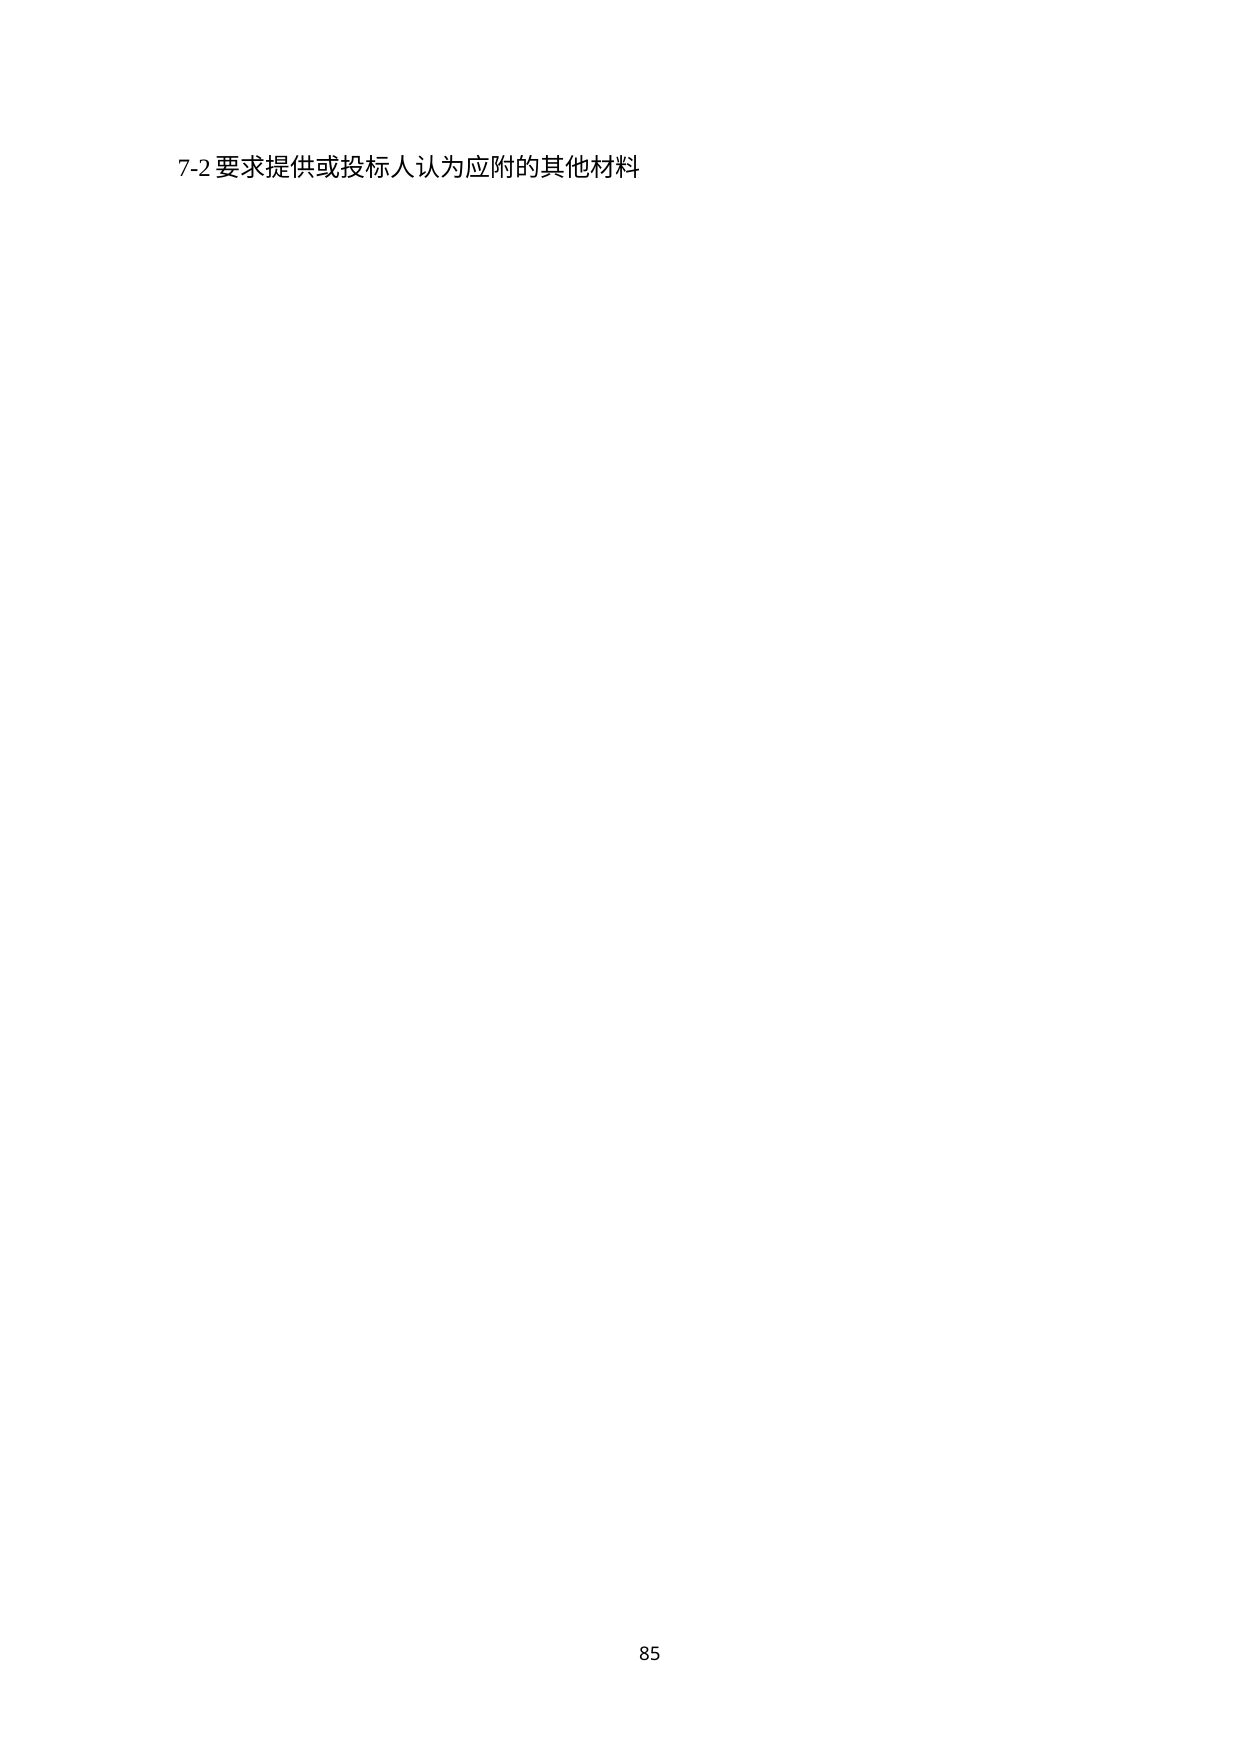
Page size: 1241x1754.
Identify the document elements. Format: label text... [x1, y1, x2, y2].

text 7-2要求提供或投标人认为应附的其他材料 [177, 148, 1122, 184]
